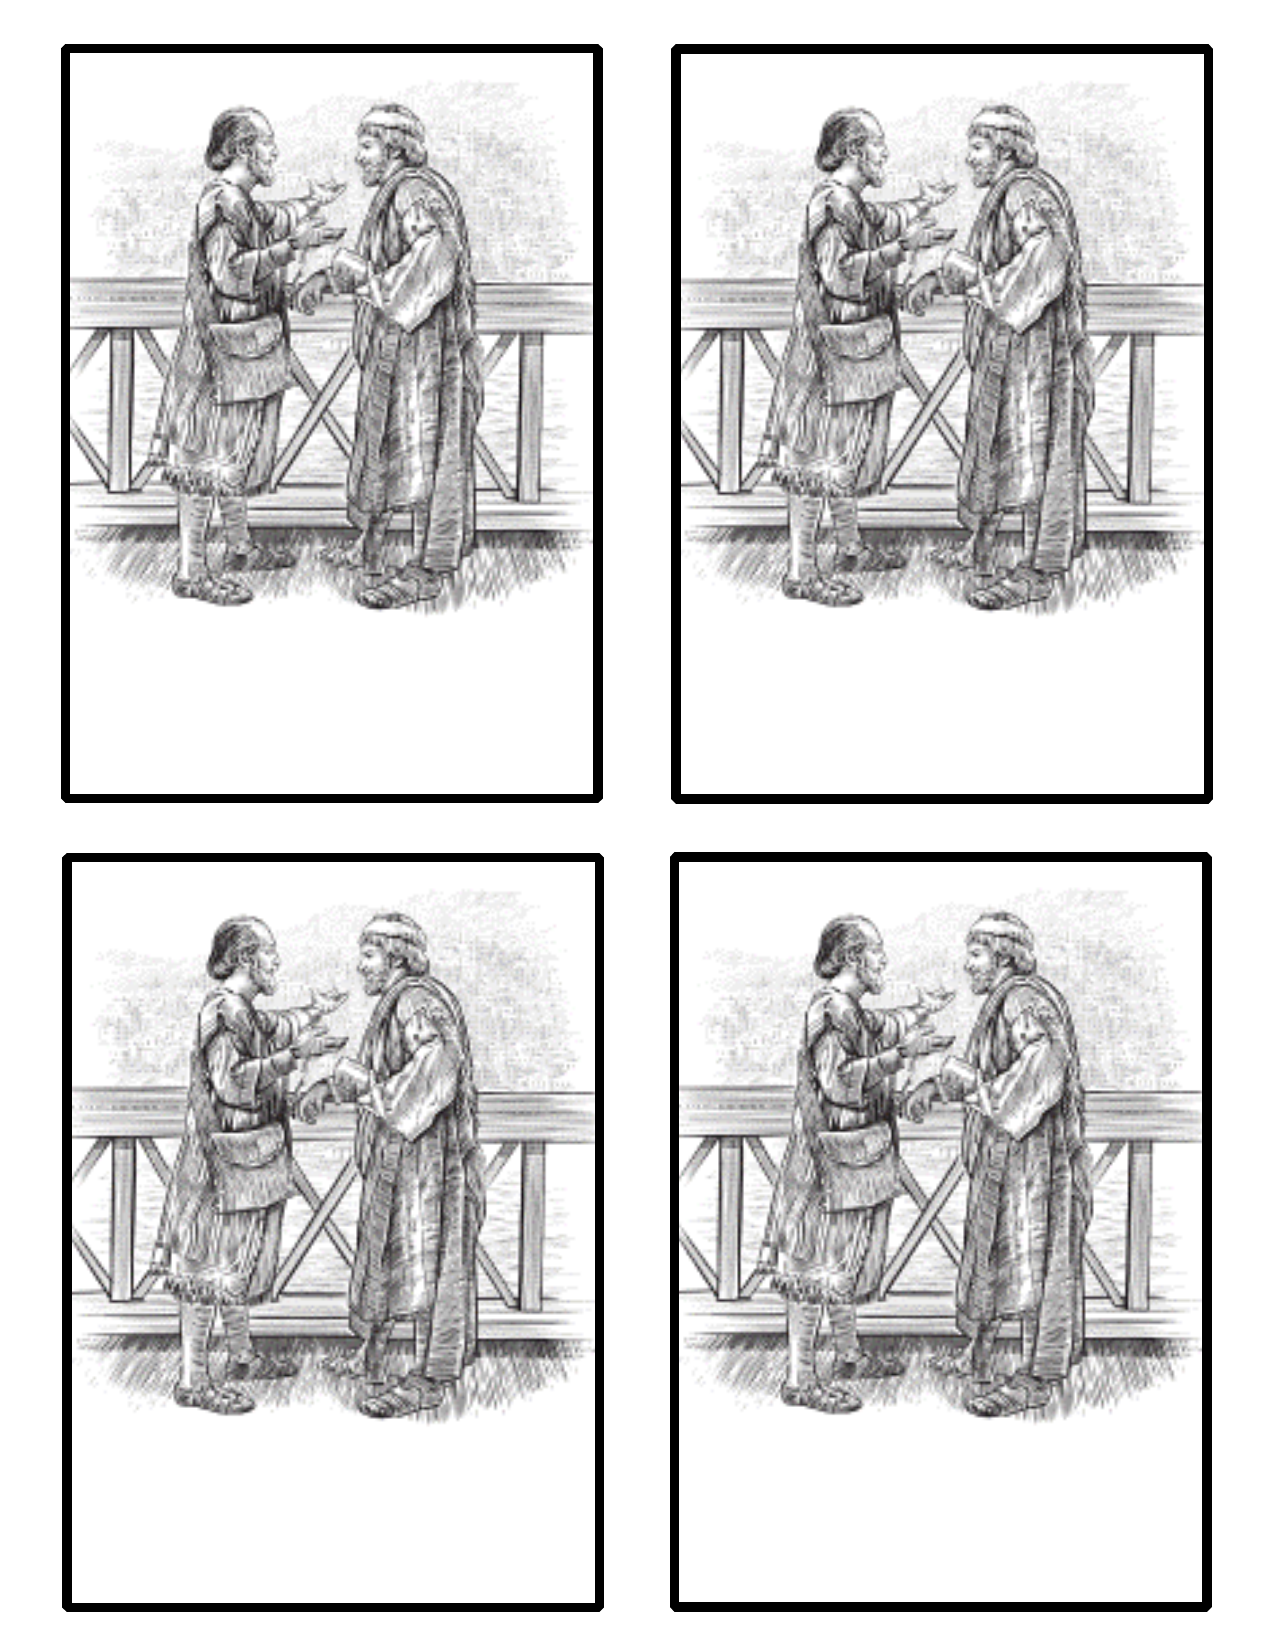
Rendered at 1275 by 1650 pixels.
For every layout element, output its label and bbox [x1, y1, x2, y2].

picture [679, 862, 1202, 1602]
picture [681, 54, 1204, 794]
picture [70, 53, 593, 794]
picture [72, 862, 595, 1603]
